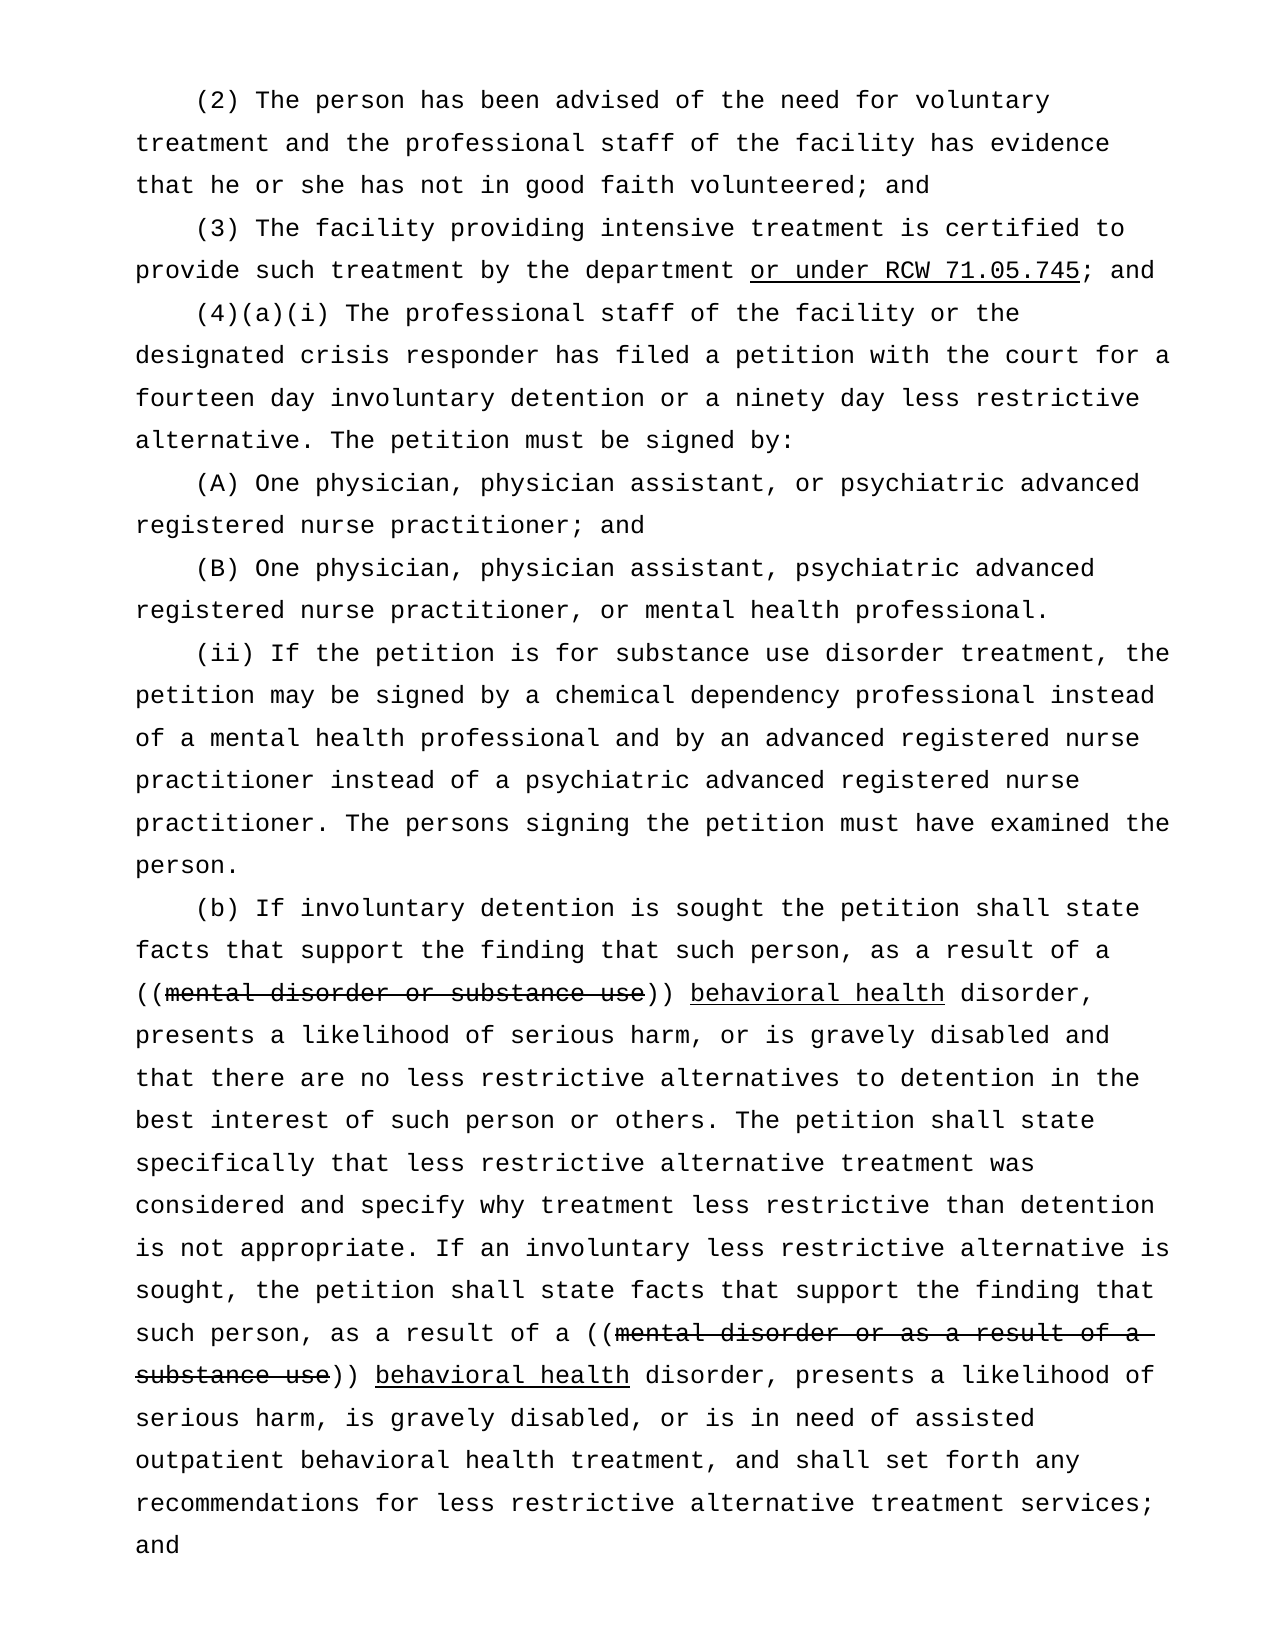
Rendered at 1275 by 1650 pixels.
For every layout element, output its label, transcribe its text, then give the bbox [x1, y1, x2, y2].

text (2) The person has been advised of the need for voluntary treatment and the professional staff of the facility has evidence that he or she has not in good faith volunteered; and [135, 75, 1170, 202]
text (ii) If the petition is for substance use disorder treatment, the petition may be signed by a chemical dependency professional instead of a mental health professional and by an advanced registered nurse practitioner instead of a psychiatric advanced registered nurse practitioner. The persons signing the petition must have examined the person. [135, 627, 1170, 882]
text (b) If involuntary detention is sought the petition shall state facts that support the finding that such person, as a result of a ((mental disorder or substance use)) behavioral health disorder, presents a likelihood of serious harm, or is gravely disabled and that there are no less restrictive alternatives to detention in the best interest of such person or others. The petition shall state specifically that less restrictive alternative treatment was considered and specify why treatment less restrictive than detention is not appropriate. If an involuntary less restrictive alternative is sought, the petition shall state facts that support the finding that such person, as a result of a ((mental disorder or as a result of a substance use)) behavioral health disorder, presents a likelihood of serious harm, is gravely disabled, or is in need of assisted outpatient behavioral health treatment, and shall set forth any recommendations for less restrictive alternative treatment services; and [135, 882, 1170, 1562]
text (B) One physician, physician assistant, psychiatric advanced registered nurse practitioner, or mental health professional. [135, 542, 1170, 627]
text (3) The facility providing intensive treatment is certified to provide such treatment by the department or under RCW 71.05.745; and [135, 202, 1170, 287]
text (A) One physician, physician assistant, or psychiatric advanced registered nurse practitioner; and [135, 457, 1170, 542]
text (4)(a)(i) The professional staff of the facility or the designated crisis responder has filed a petition with the court for a fourteen day involuntary detention or a ninety day less restrictive alternative. The petition must be signed by: [135, 287, 1170, 457]
